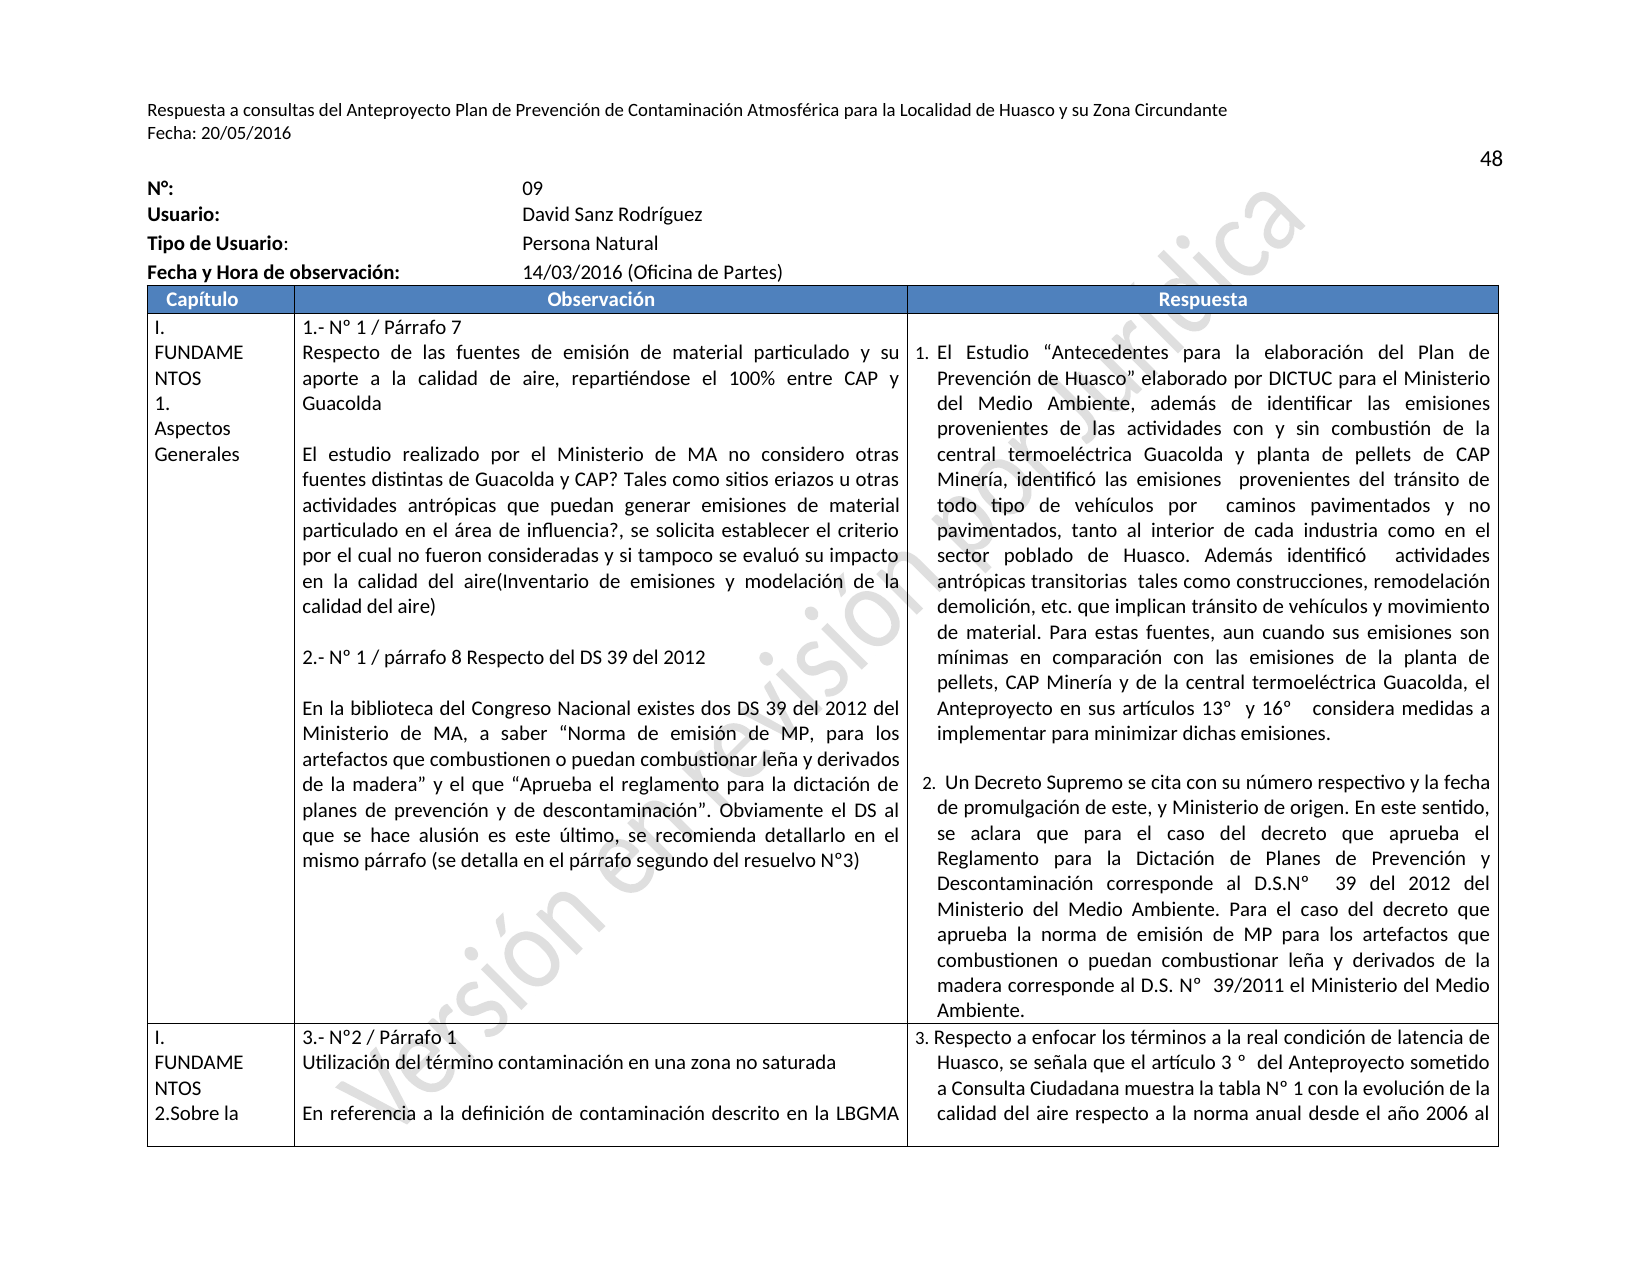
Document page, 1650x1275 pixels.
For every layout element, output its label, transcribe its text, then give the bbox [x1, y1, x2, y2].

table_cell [295, 1024, 907, 1146]
table_cell El Estudio “Antecedentes para la elaboración del Plan de Prevención de Huasco” elaborado por DICTUC para el Ministerio del Medio Ambiente, además de identificar las emisiones provenientes de las actividades con y sin combustión de la central termoeléctrica Guacolda y planta de pellets de CAP Minería, identificó las emisiones provenientes del tránsito de todo tipo de vehículos por caminos pavimentados y no pavimentados, tanto al interior de cada industria como en el sector poblado de Huasco. Además identificó actividades antrópicas transitorias tales como construcciones, remodelación demolición, etc. que implican tránsito de vehículos y movimiento de material. Para estas fuentes, aun cuando sus emisiones son mínimas en comparación con las emisiones de la planta de pellets, CAP Minería y de la central termoeléctrica Guacolda, el Anteproyecto en sus artículos 13º y 16º considera medidas a implementar para minimizar dichas emisiones. 2. Un Decreto Supremo se cita con su número respectivo y la fecha de promulgación de este, y Ministerio de origen. En este sentido, se aclara que para el caso del decreto que aprueba el Reglamento para la Dictación de Planes de Prevención y Descontaminación corresponde al D.S.Nº 39 del 2012 del Ministerio del Medio Ambiente. Para el caso del decreto que aprueba la norma de emisión de MP para los artefactos que combustionen o puedan combustionar leña y derivados de la madera corresponde al D.S. Nº 39/2011 el Ministerio del Medio Ambiente. [908, 314, 1498, 1023]
table_header Respuesta [908, 286, 1498, 313]
text Usuario: David Sanz Rodríguez [147, 201, 1503, 226]
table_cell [148, 1024, 294, 1146]
table_header Observación [295, 286, 907, 313]
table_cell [908, 1024, 1498, 1146]
table_cell I. FUNDAMENTOS 1. Aspectos Generales [148, 314, 294, 1023]
text Tipo de Usuario: Persona Natural [147, 230, 1503, 256]
table_header Capítulo [148, 286, 294, 313]
text N°: 09 [147, 176, 1503, 201]
text Fecha y Hora de observación: 14/03/2016 (Oficina de Partes) [147, 259, 1503, 285]
table_cell 1.- Nº 1 / Párrafo 7 Respecto de las fuentes de emisión de material particulado y su aporte a la calidad de aire, repartiéndose el 100% entre CAP y Guacolda El estudio realizado por el Ministerio de MA no considero otras fuentes distintas de Guacolda y CAP? Tales como sitios eriazos u otras actividades antrópicas que puedan generar emisiones de material particulado en el área de influencia?, se solicita establecer el criterio por el cual no fueron consideradas y si tampoco se evaluó su impacto en la calidad del aire(Inventario de emisiones y modelación de la calidad del aire) 2.- Nº 1 / párrafo 8 Respecto del DS 39 del 2012 En la biblioteca del Congreso Nacional existes dos DS 39 del 2012 del Ministerio de MA, a saber “Norma de emisión de MP, para los artefactos que combustionen o puedan combustionar leña y derivados de la madera” y el que “Aprueba el reglamento para la dictación de planes de prevención y de descontaminación”. Obviamente el DS al que se hace alusión es este último, se recomienda detallarlo en el mismo párrafo (se detalla en el párrafo segundo del resuelvo Nº3) [295, 314, 907, 1023]
